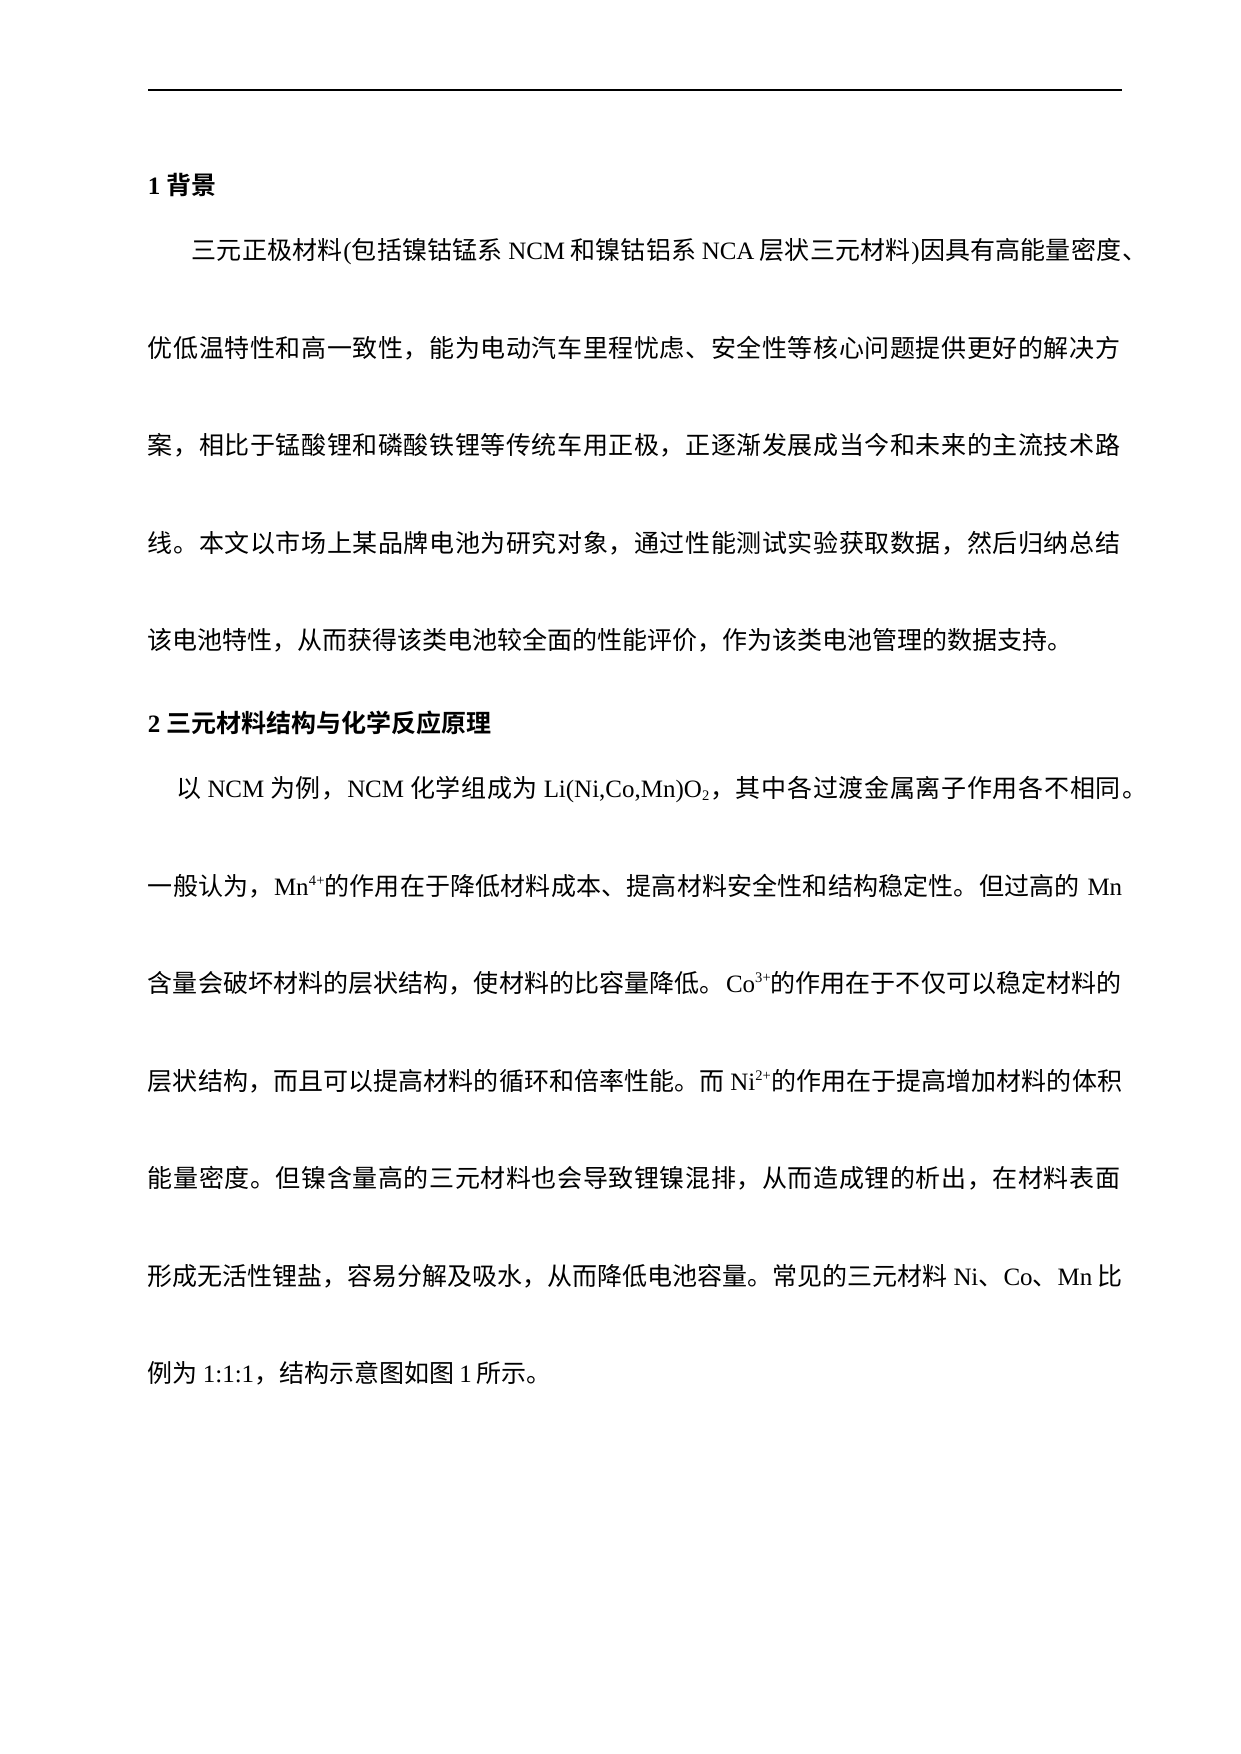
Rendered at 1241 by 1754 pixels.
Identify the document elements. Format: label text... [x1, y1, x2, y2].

text 1 背景 [148, 151, 1122, 216]
text 三元正极材料(包括镍钴锰系NCM和镍钴铝系NCA层状三元材料)因具有高能量密度、优低温特性和高一致性，能为电动汽车里程忧虑、安全性等核心问题提供更好的解决方案，相比于锰酸锂和磷酸铁锂等传统车用正极，正逐渐发展成当今和未来的主流技术路线。本文以市场上某品牌电池为研究对象，通过性能测试实验获取数据，然后归纳总结该电池特性，从而获得该类电池较全面的性能评价，作为该类电池管理的数据支持。 [148, 216, 1122, 671]
text 以NCM为例，NCM化学组成为Li(Ni,Co,Mn)O2，其中各过渡金属离子作用各不相同。一般认为，Mn4+的作用在于降低材料成本、提高材料安全性和结构稳定性。但过高的Mn含量会破坏材料的层状结构，使材料的比容量降低。Co3+的作用在于不仅可以稳定材料的层状结构，而且可以提高材料的循环和倍率性能。而Ni2+的作用在于提高增加材料的体积能量密度。但镍含量高的三元材料也会导致锂镍混排，从而造成锂的析出，在材料表面形成无活性锂盐，容易分解及吸水，从而降低电池容量。常见的三元材料Ni、Co、Mn比例为1:1:1，结构示意图如图1所示。 [148, 754, 1122, 1404]
text 2 三元材料结构与化学反应原理 [148, 689, 1122, 754]
